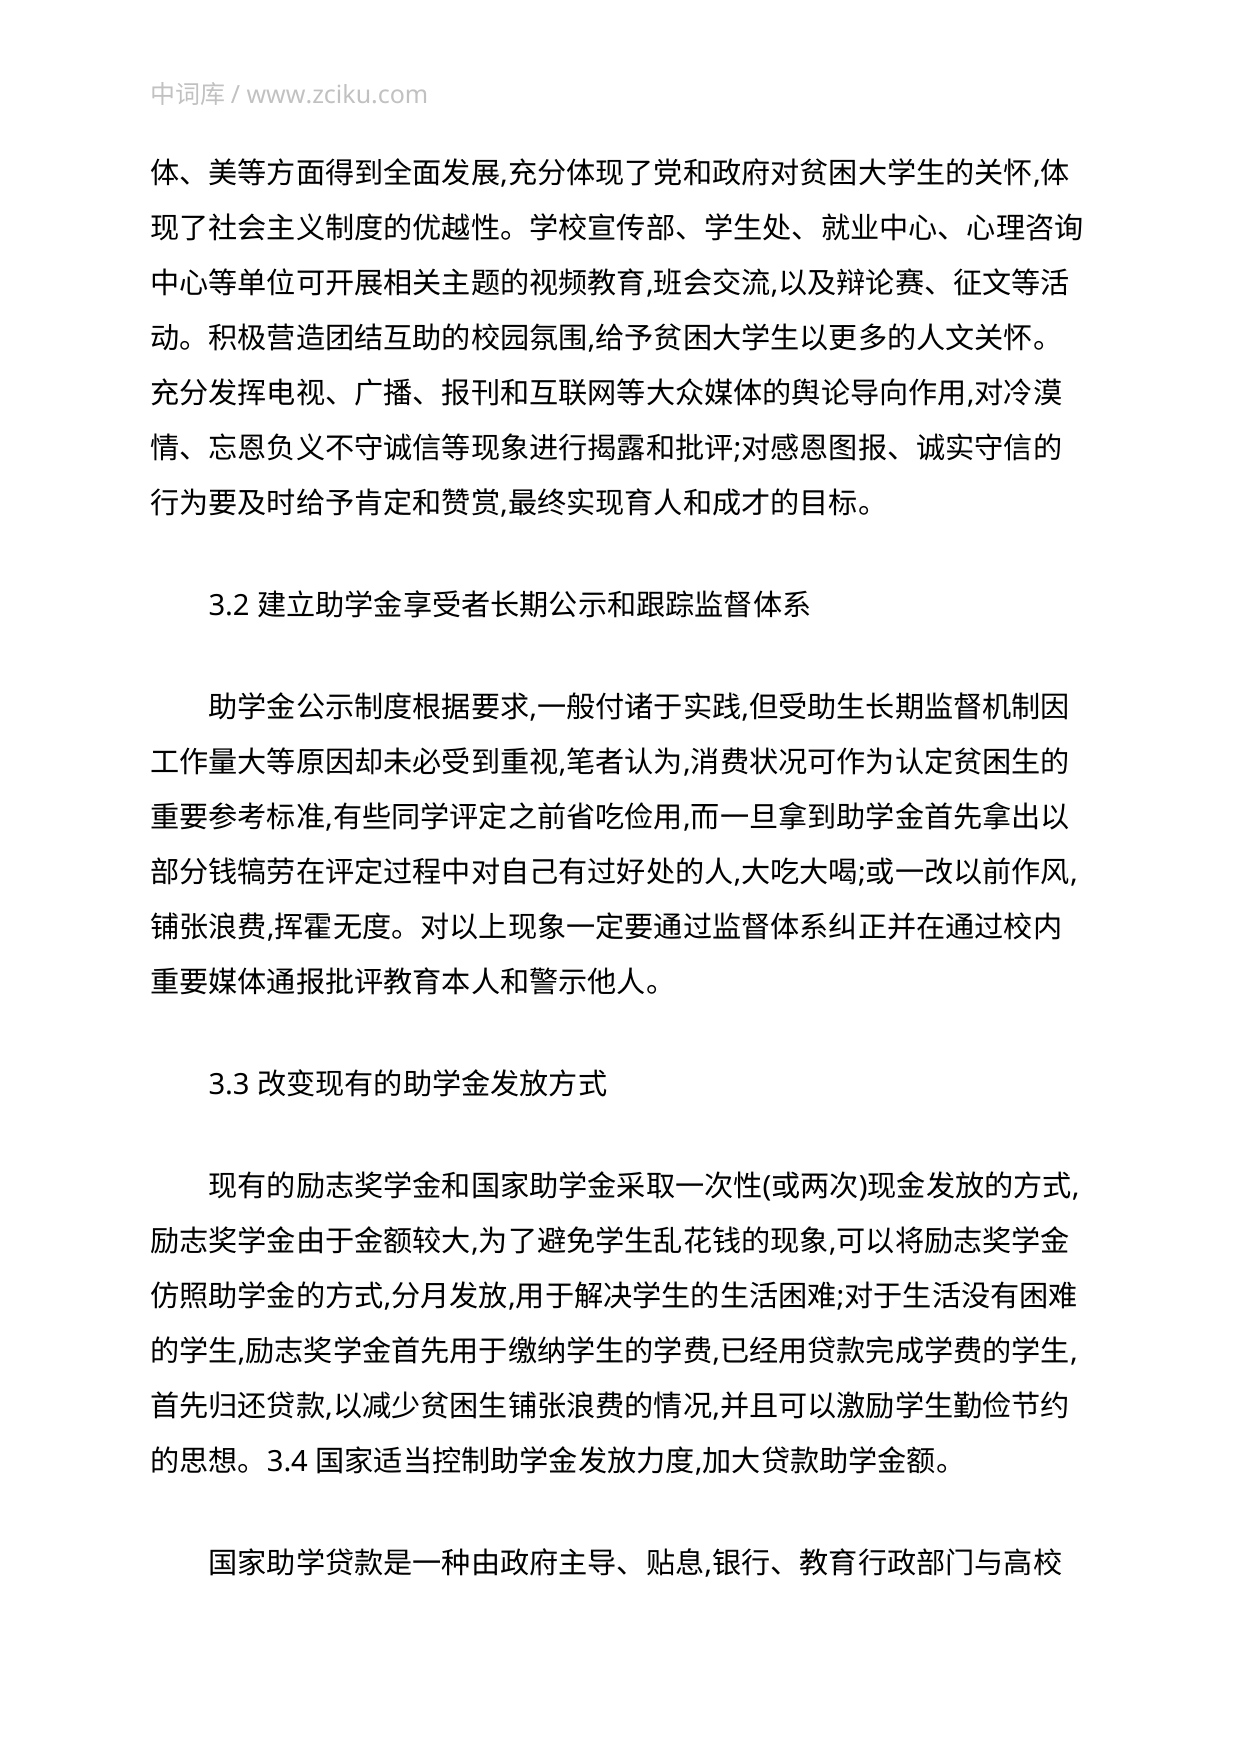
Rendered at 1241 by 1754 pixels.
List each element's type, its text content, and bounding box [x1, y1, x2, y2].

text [150, 150, 1090, 522]
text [150, 1539, 1090, 1582]
text 助学金公示制度根据要求,一般付诸于实践,但受助生长期监督机制因工作量大等原因却未必受到重视,笔者认为,消费状况可作为认定贫困生的重要参考标准,有些同学评定之前省吃俭用,而一旦拿到助学金首先拿出以部分钱犒劳在评定过程中对自己有过好处的人,大吃大喝;或一改以前作风,铺张浪费,挥霍无度。对以上现象一定要通过监督体系纠正并在通过校内重要媒体通报批评教育本人和警示他人。 [150, 684, 1090, 1001]
text 3.3 改变现有的助学金发放方式 [150, 1061, 1090, 1103]
text 3.2 建立助学金享受者长期公示和跟踪监督体系 [150, 582, 1090, 624]
text 现有的励志奖学金和国家助学金采取一次性(或两次)现金发放的方式,励志奖学金由于金额较大,为了避免学生乱花钱的现象,可以将励志奖学金仿照助学金的方式,分月发放,用于解决学生的生活困难;对于生活没有困难的学生,励志奖学金首先用于缴纳学生的学费,已经用贷款完成学费的学生,首先归还贷款,以减少贫困生铺张浪费的情况,并且可以激励学生勤俭节约的思想。3.4 国家适当控制助学金发放力度,加大贷款助学金额。 [150, 1163, 1090, 1480]
